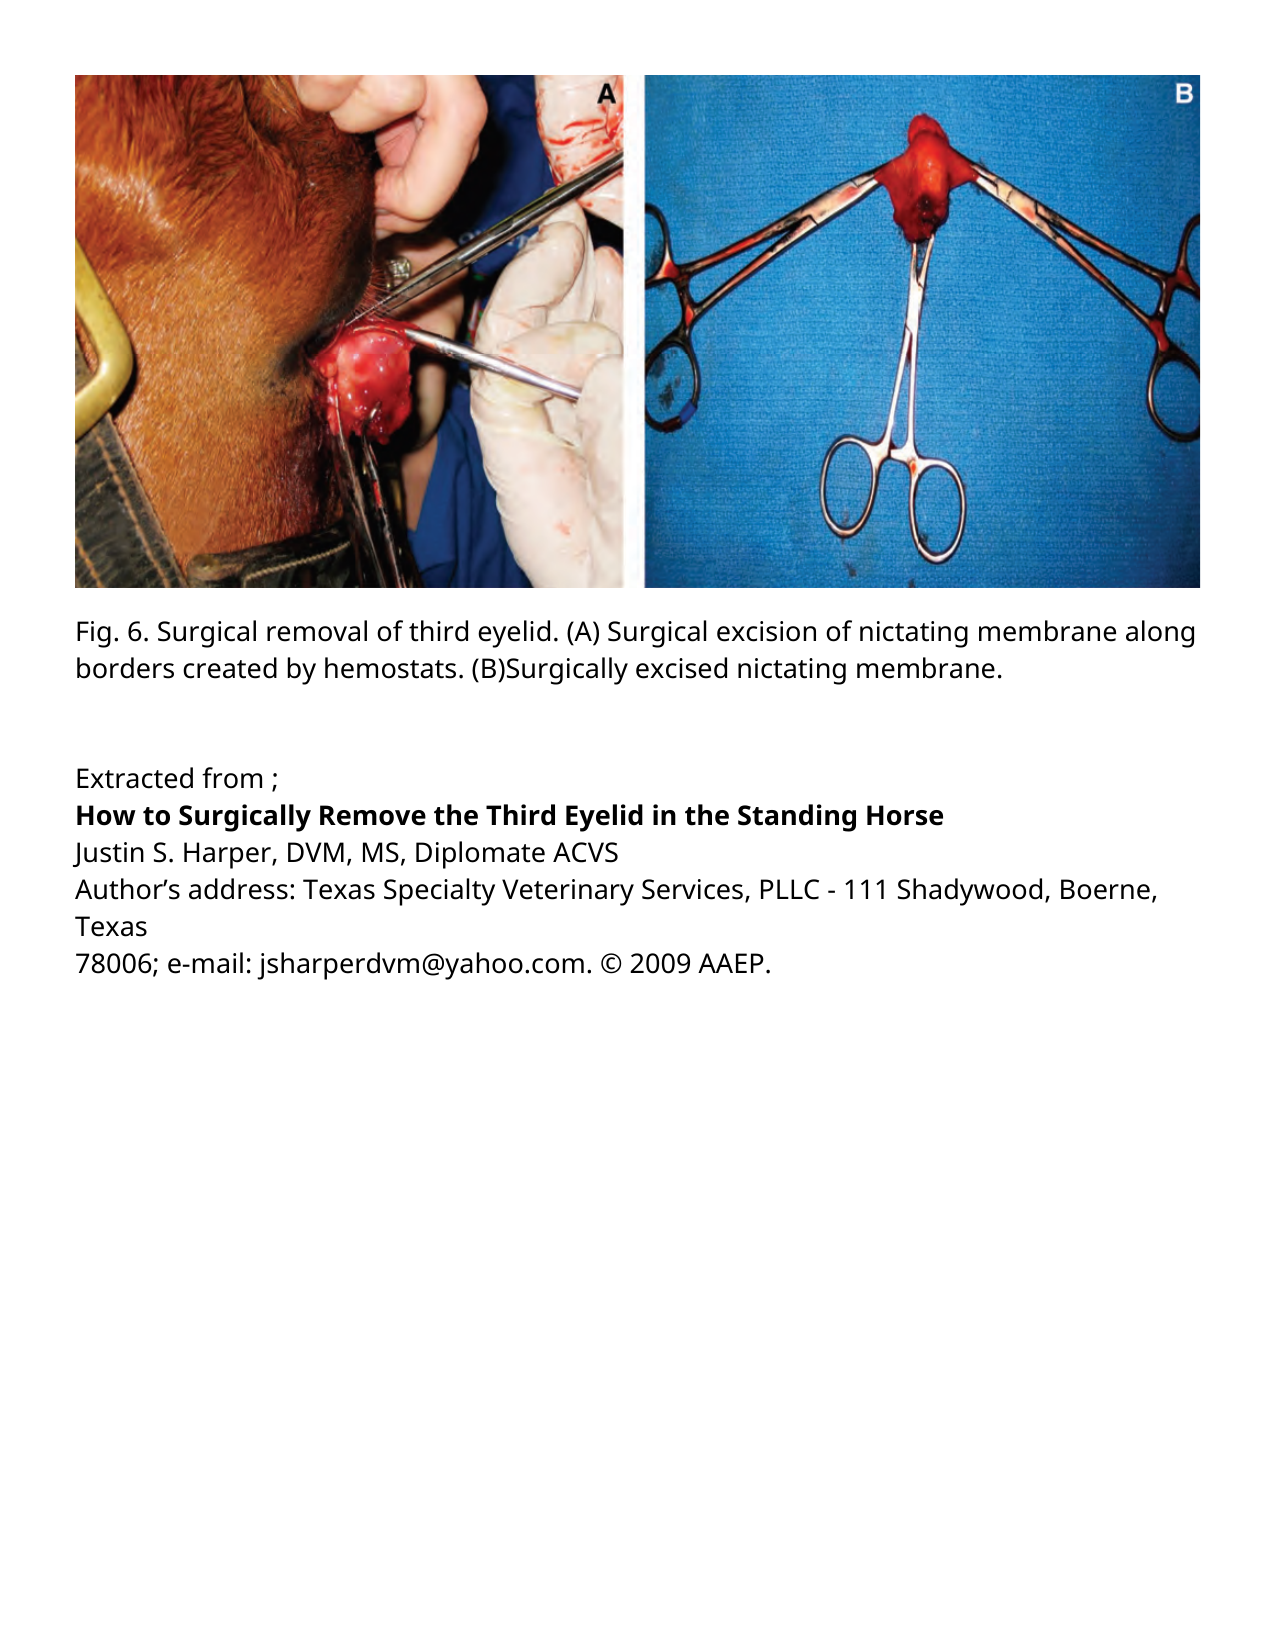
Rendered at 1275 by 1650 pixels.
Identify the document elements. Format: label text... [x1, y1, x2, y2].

text Justin S. Harper, DVM, MS, Diplomate ACVS [75, 834, 1200, 871]
text Extracted from ; [75, 760, 1200, 797]
text Author’s address: Texas Specialty Veterinary Services, PLLC - 111 Shadywood, Boerne, Texas [75, 871, 1200, 944]
text How to Surgically Remove the Third Eyelid in the Standing Horse [75, 797, 1200, 834]
text Fig. 6. Surgical removal of third eyelid. (A) Surgical excision of nictating membrane along borders created by hemostats. (B)Surgically excised nictating membrane. [75, 612, 1200, 686]
text 78006; e-mail: jsharperdvm@yahoo.com. © 2009 AAEP. [75, 944, 1200, 981]
